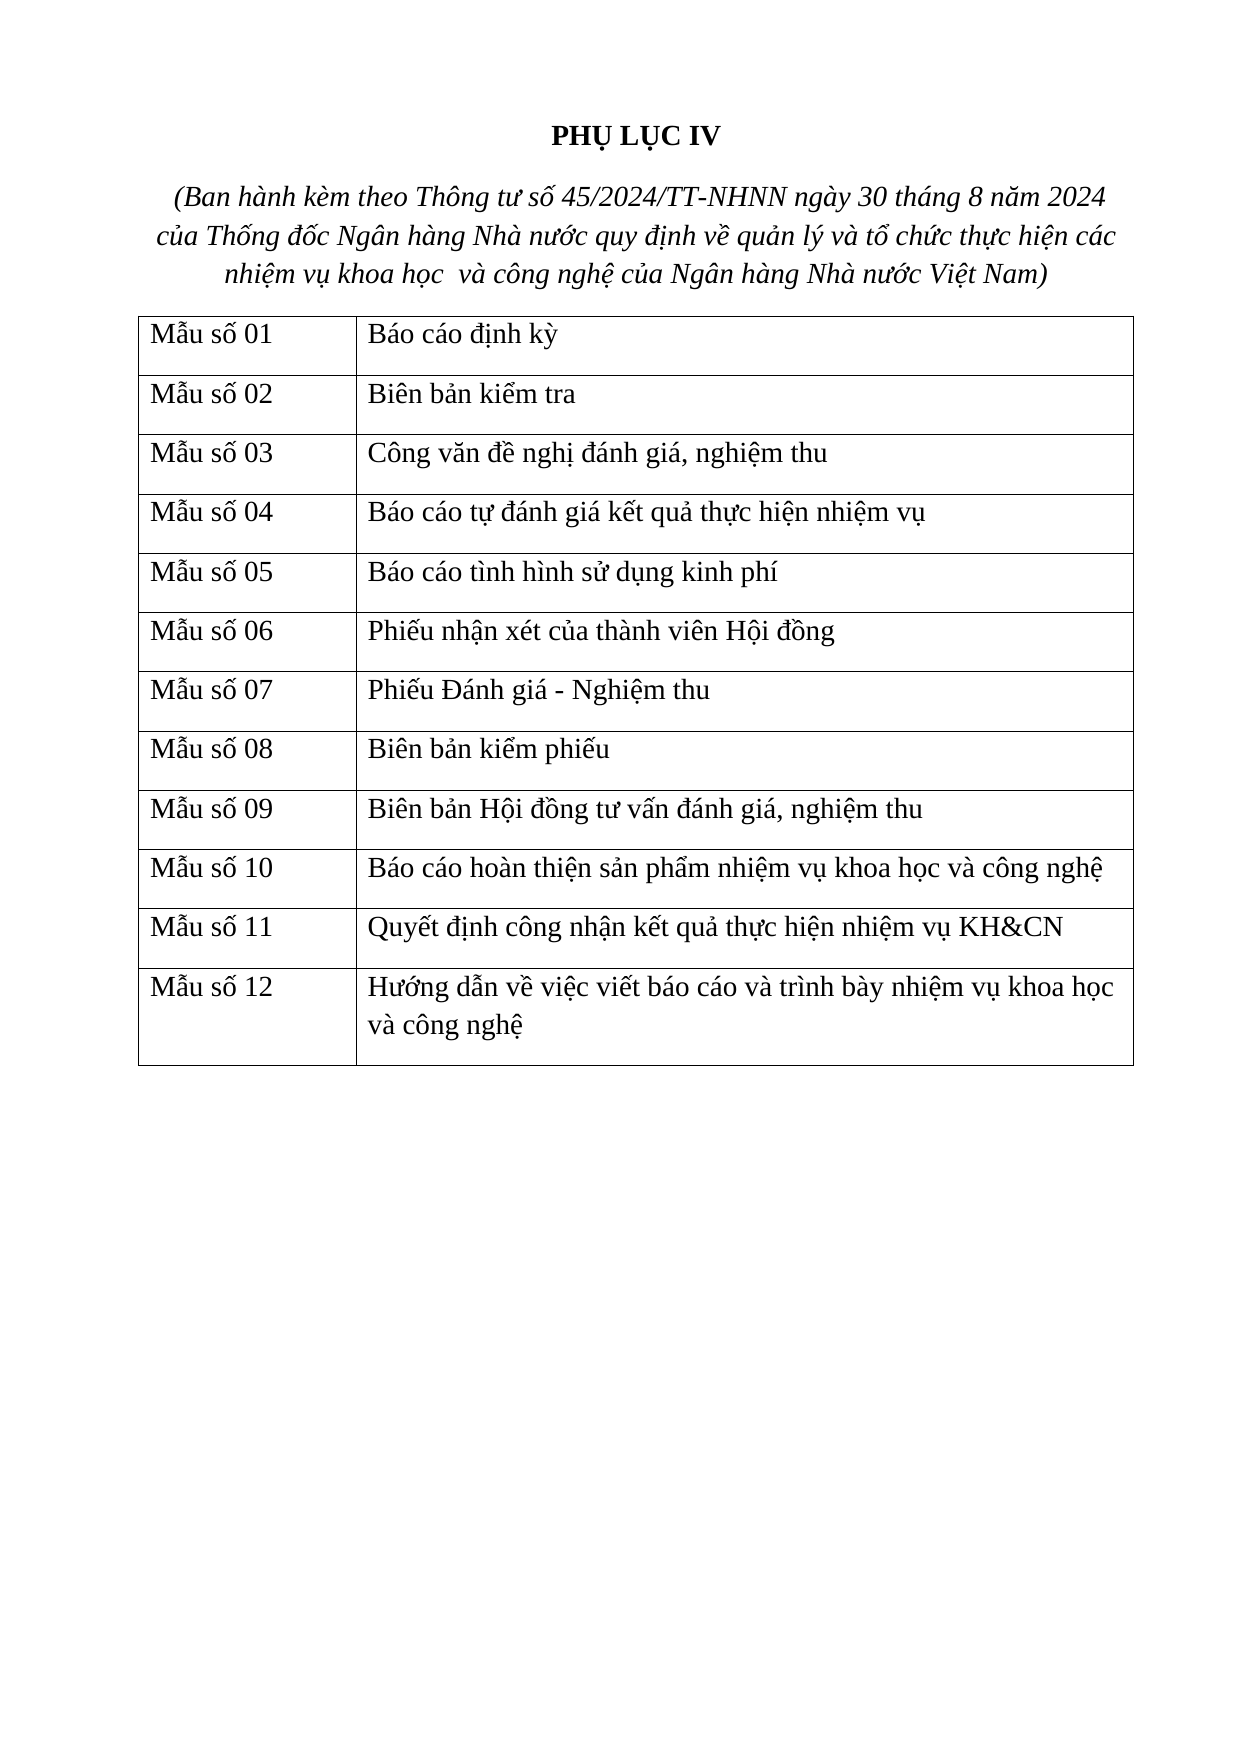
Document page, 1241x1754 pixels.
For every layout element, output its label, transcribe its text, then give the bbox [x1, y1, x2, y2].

table_cell Hướng dẫn về việc viết báo cáo và trình bày nhiệm vụ khoa học và công nghệ [357, 969, 1133, 1065]
table_cell Mẫu số 09 [139, 791, 356, 849]
table_cell Biên bản kiểm tra [357, 376, 1133, 434]
table_cell Công văn đề nghị đánh giá, nghiệm thu [357, 435, 1133, 493]
table_cell Báo cáo tình hình sử dụng kinh phí [357, 554, 1133, 612]
text (Ban hành kèm theo Thông tư số 45/2024/TT-NHNN ngày 30 tháng 8 năm 2024 của Thống đốc Ngân hàng Nhà nước quy định về quản lý và tổ chức thực hiện các nhiệm vụ khoa học và công nghệ của Ngân hàng Nhà nước Việt Nam) [150, 179, 1122, 290]
table_header Báo cáo định kỳ [357, 317, 1133, 375]
table_cell Mẫu số 10 [139, 850, 356, 908]
table_cell Báo cáo tự đánh giá kết quả thực hiện nhiệm vụ [357, 495, 1133, 553]
table_cell Mẫu số 04 [139, 495, 356, 553]
table_cell Biên bản kiểm phiếu [357, 732, 1133, 790]
table_cell Mẫu số 05 [139, 554, 356, 612]
table_cell Mẫu số 02 [139, 376, 356, 434]
table_cell Phiếu nhận xét của thành viên Hội đồng [357, 613, 1133, 671]
table_cell Báo cáo hoàn thiện sản phẩm nhiệm vụ khoa học và công nghệ [357, 850, 1133, 908]
text PHỤ LỤC IV [150, 118, 1122, 152]
table_cell Biên bản Hội đồng tư vấn đánh giá, nghiệm thu [357, 791, 1133, 849]
table_cell Phiếu Đánh giá - Nghiệm thu [357, 672, 1133, 731]
table_cell Mẫu số 03 [139, 435, 356, 493]
table_cell Mẫu số 12 [139, 969, 356, 1065]
table_cell Mẫu số 07 [139, 672, 356, 731]
table_cell Mẫu số 06 [139, 613, 356, 671]
table_cell Quyết định công nhận kết quả thực hiện nhiệm vụ KH&CN [357, 909, 1133, 968]
table_header Mẫu số 01 [139, 317, 356, 375]
table_cell Mẫu số 08 [139, 732, 356, 790]
table_cell Mẫu số 11 [139, 909, 356, 968]
